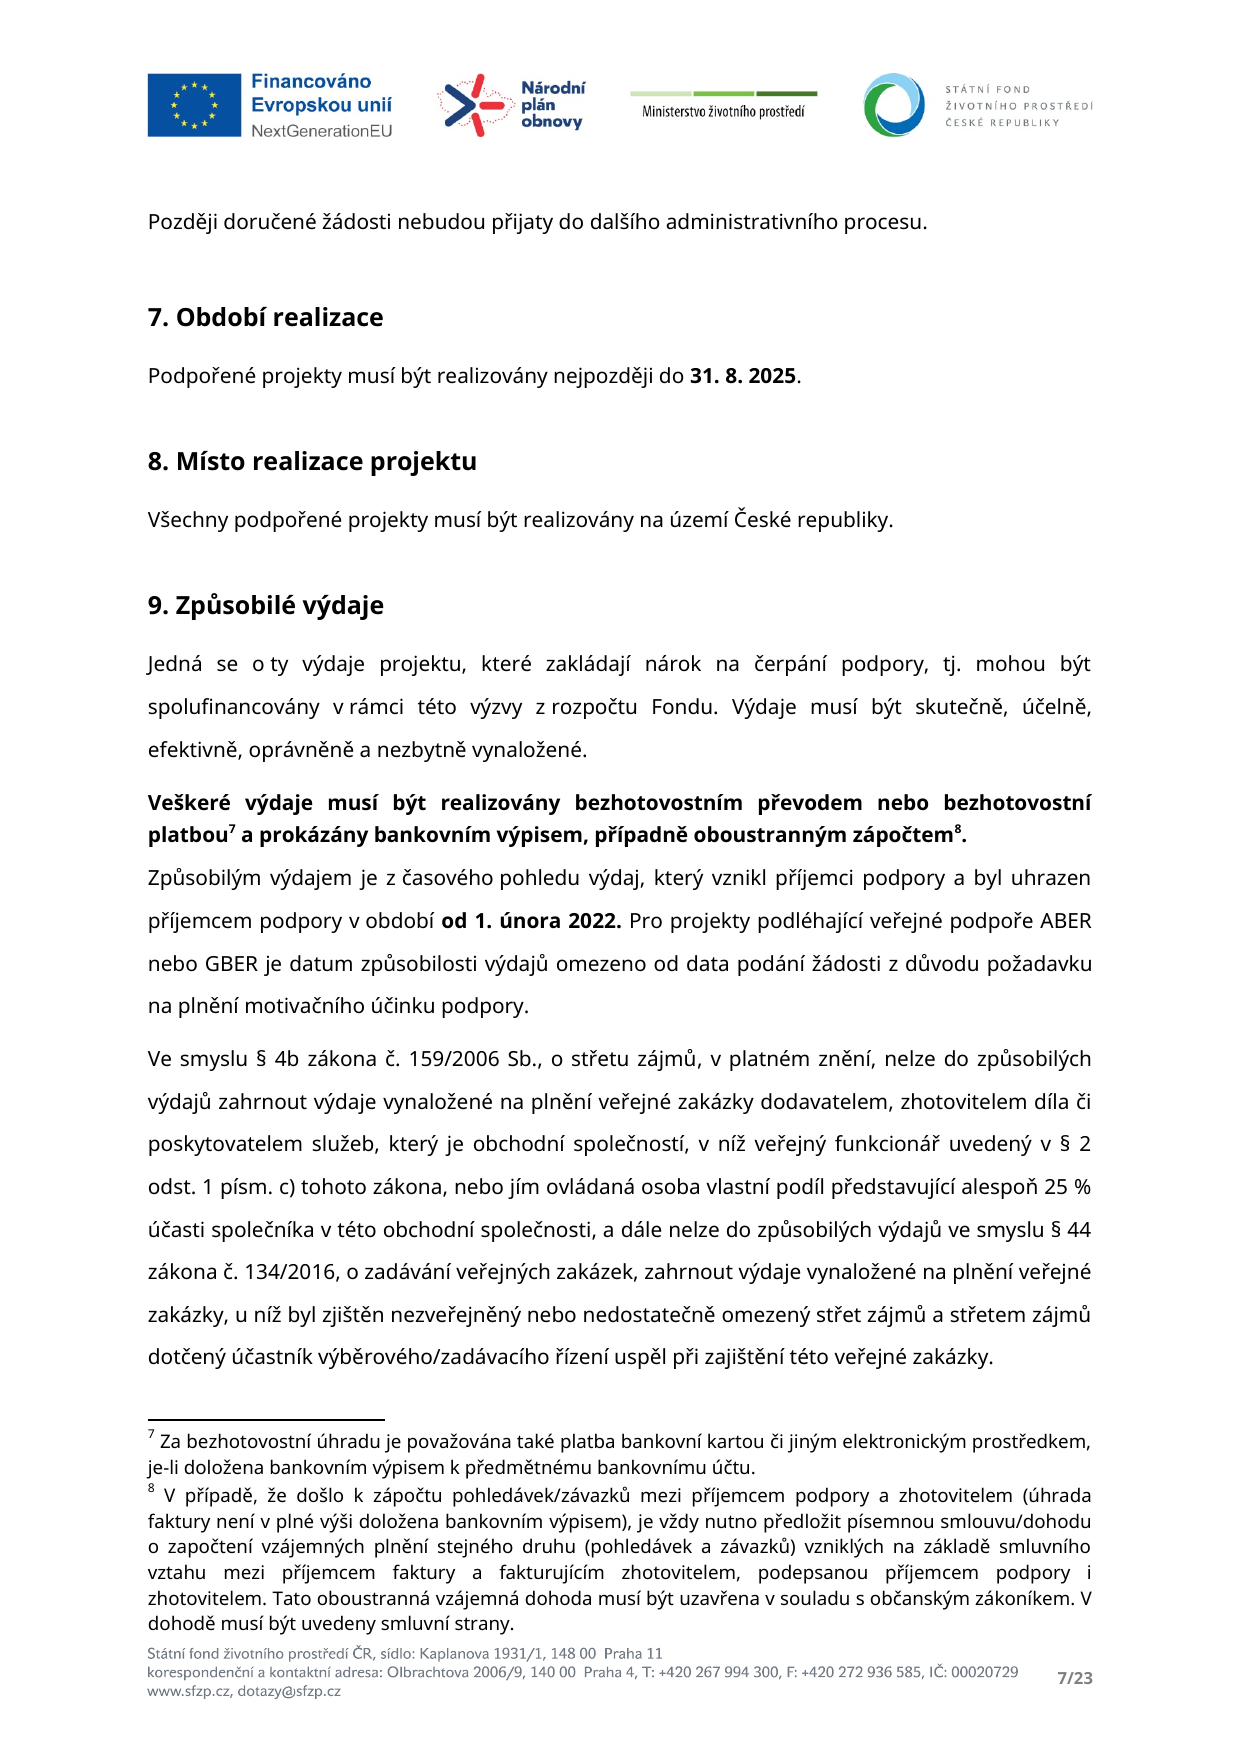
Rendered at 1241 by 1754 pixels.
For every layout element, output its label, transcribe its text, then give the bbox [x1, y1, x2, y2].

text Podpořené projekty musí být realizovány nejpozději do 31. 8. 2025. [148, 361, 1093, 389]
subtitle Místo realizace projektu [148, 444, 1093, 478]
text Ve smyslu § 4b zákona č. 159/2006 Sb., o střetu zájmů, v platném znění, nelze do způsobilých výdajů zahrnout výdaje vynaložené na plnění veřejné zakázky dodavatelem, zhotovitelem díla či poskytovatelem služeb, který je obchodní společností, v níž veřejný funkcionář uvedený v § 2 odst. 1 písm. c) tohoto zákona, nebo jím ovládaná osoba vlastní podíl představující alespoň 25 % účasti společníka v této obchodní společnosti, a dále nelze do způsobilých výdajů ve smyslu § 44 zákona č. 134/2016, o zadávání veřejných zakázek, zahrnout výdaje vynaložené na plnění veřejné zakázky, u níž byl zjištěn nezveřejněný nebo nedostatečně omezený střet zájmů a střetem zájmů dotčený účastník výběrového/zadávacího řízení uspěl při zajištění této veřejné zakázky. [148, 1044, 1093, 1371]
subtitle Způsobilé výdaje [148, 588, 1093, 622]
list Všechny podpořené projekty musí být realizovány na území České republiky. [148, 505, 1093, 534]
text Později doručené žádosti nebudou přijaty do dalšího administrativního procesu. [148, 207, 1093, 235]
text Veškeré výdaje musí být realizovány bezhotovostním převodem nebo bezhotovostní platbou a prokázány bankovním výpisem, případně oboustranným zápočtem. [148, 788, 1093, 849]
text Způsobilým výdajem je z časového pohledu výdaj, který vznikl příjemci podpory a byl uhrazen příjemcem podpory v období od 1. února 2022. Pro projekty podléhající veřejné podpoře ABER nebo GBER je datum způsobilosti výdajů omezeno od data podání žádosti z důvodu požadavku na plnění motivačního účinku podpory. [148, 863, 1093, 1020]
text Jedná se o ty výdaje projektu, které zakládají nárok na čerpání podpory, tj. mohou být spolufinancovány v rámci této výzvy z rozpočtu Fondu. Výdaje musí být skutečně, účelně, efektivně, oprávněně a nezbytně vynaložené. [148, 649, 1093, 763]
picture [147, 73, 1093, 137]
subtitle Období realizace [148, 299, 1093, 333]
